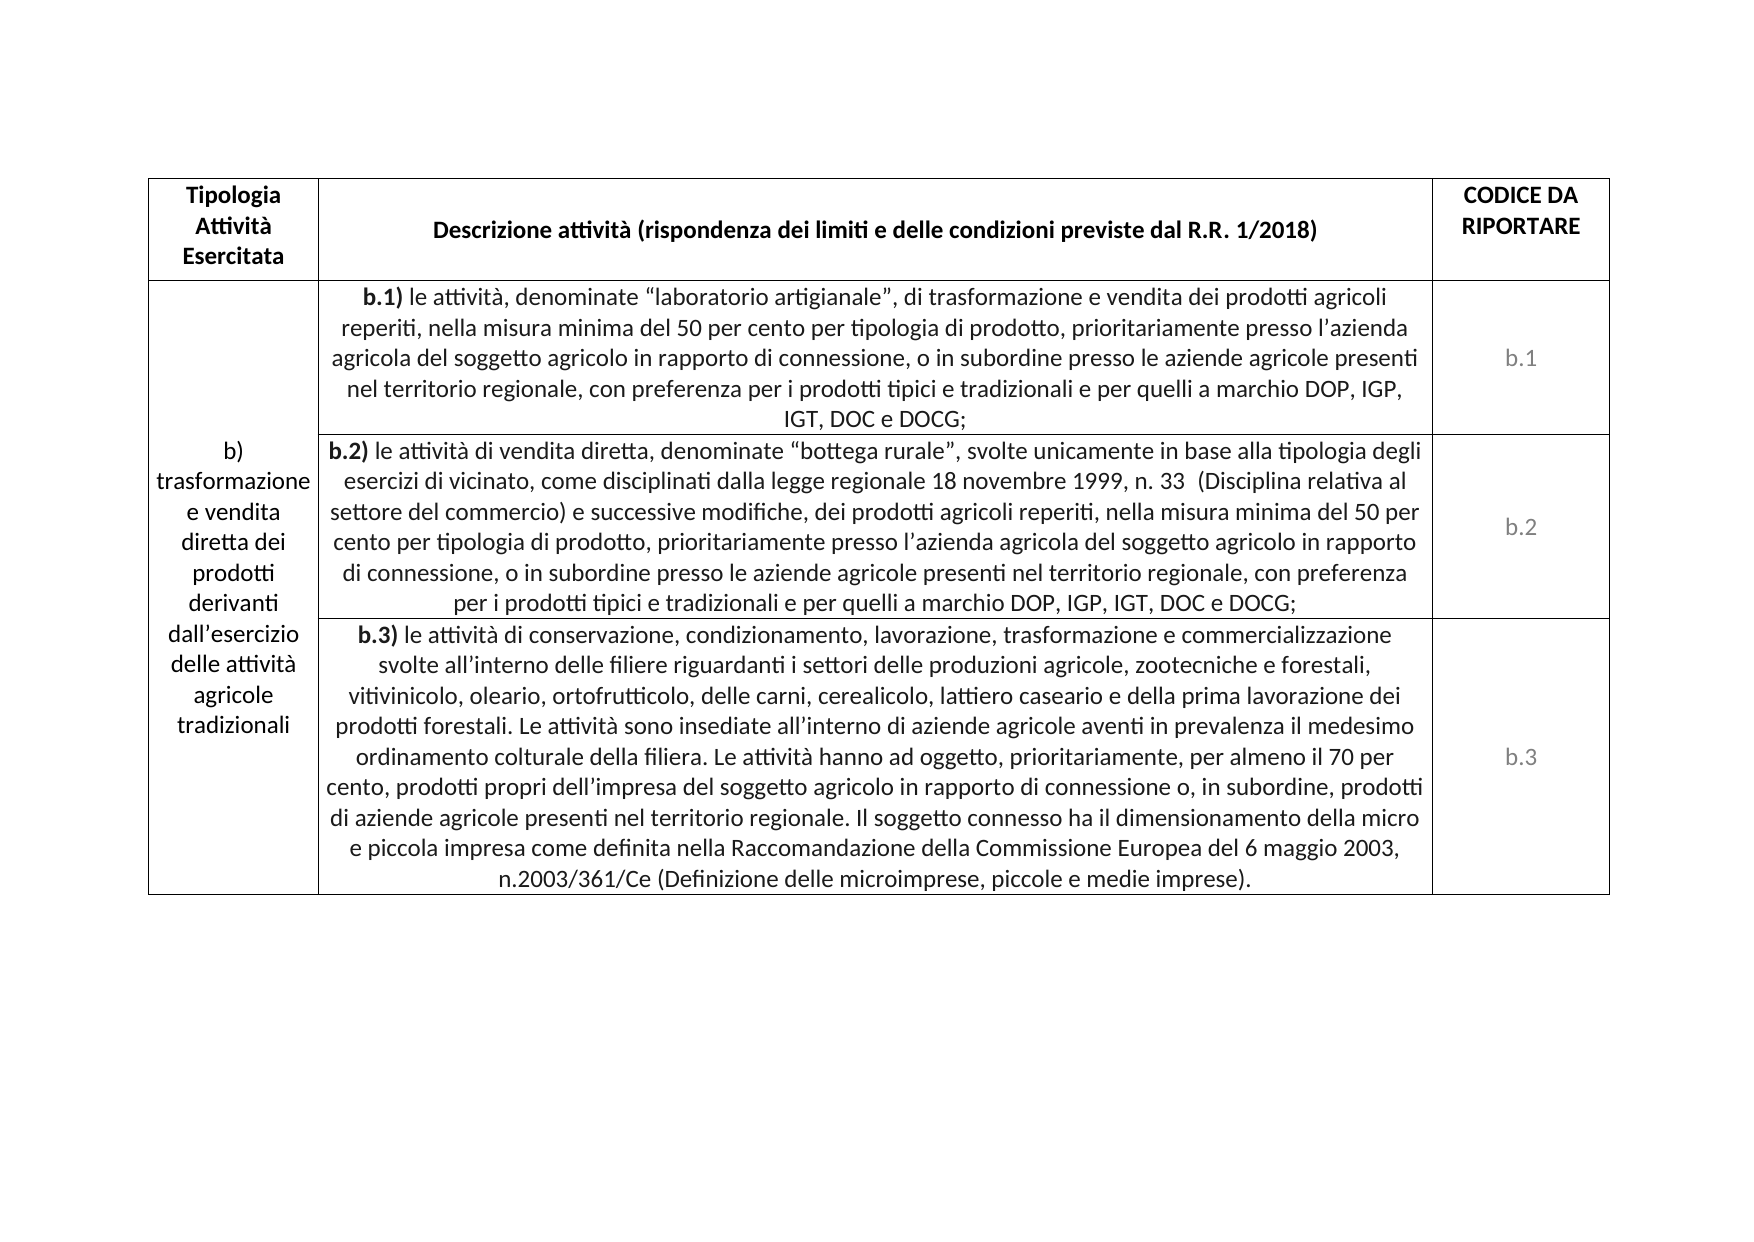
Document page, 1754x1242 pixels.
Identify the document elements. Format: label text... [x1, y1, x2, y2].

table_cell b.2) le attività di vendita diretta, denominate “bottega rurale”, svolte unicamente in base alla tipologia degli esercizi di vicinato, come disciplinati dalla legge regionale 18 novembre 1999, n. 33 (Disciplina relativa al settore del commercio) e successive modifiche, dei prodotti agricoli reperiti, nella misura minima del 50 per cento per tipologia di prodotto, prioritariamente presso l’azienda agricola del soggetto agricolo in rapporto di connessione, o in subordine presso le aziende agricole presenti nel territorio regionale, con preferenza per i prodotti tipici e tradizionali e per quelli a marchio DOP, IGP, IGT, DOC e DOCG; [319, 435, 1432, 618]
table_cell b.1 [1433, 281, 1609, 434]
table_header CODICE DA RIPORTARE [1433, 179, 1609, 280]
table_cell b.3) le attività di conservazione, condizionamento, lavorazione, trasformazione e commercializzazione svolte all’interno delle filiere riguardanti i settori delle produzioni agricole, zootecniche e forestali, vitivinicolo, oleario, ortofrutticolo, delle carni, cerealicolo, lattiero caseario e della prima lavorazione dei prodotti forestali. Le attività sono insediate all’interno di aziende agricole aventi in prevalenza il medesimo ordinamento colturale della filiera. Le attività hanno ad oggetto, prioritariamente, per almeno il 70 per cento, prodotti propri dell’impresa del soggetto agricolo in rapporto di connessione o, in subordine, prodotti di aziende agricole presenti nel territorio regionale. Il soggetto connesso ha il dimensionamento della micro e piccola impresa come definita nella Raccomandazione della Commissione Europea del 6 maggio 2003, n.2003/361/Ce (Definizione delle microimprese, piccole e medie imprese). [319, 619, 1432, 894]
table_header Descrizione attività (rispondenza dei limiti e delle condizioni previste dal R.R. 1/2018) [319, 179, 1432, 280]
table_cell b.1) le attività, denominate “laboratorio artigianale”, di trasformazione e vendita dei prodotti agricoli reperiti, nella misura minima del 50 per cento per tipologia di prodotto, prioritariamente presso l’azienda agricola del soggetto agricolo in rapporto di connessione, o in subordine presso le aziende agricole presenti nel territorio regionale, con preferenza per i prodotti tipici e tradizionali e per quelli a marchio DOP, IGP, IGT, DOC e DOCG; [319, 281, 1432, 434]
table_cell b.3 [1433, 619, 1609, 894]
table_header Tipologia Attività Esercitata [149, 179, 318, 280]
table_cell b) trasformazione e vendita diretta dei prodotti derivanti dall’esercizio delle attività agricole tradizionali [149, 281, 318, 894]
table_cell b.2 [1433, 435, 1609, 618]
